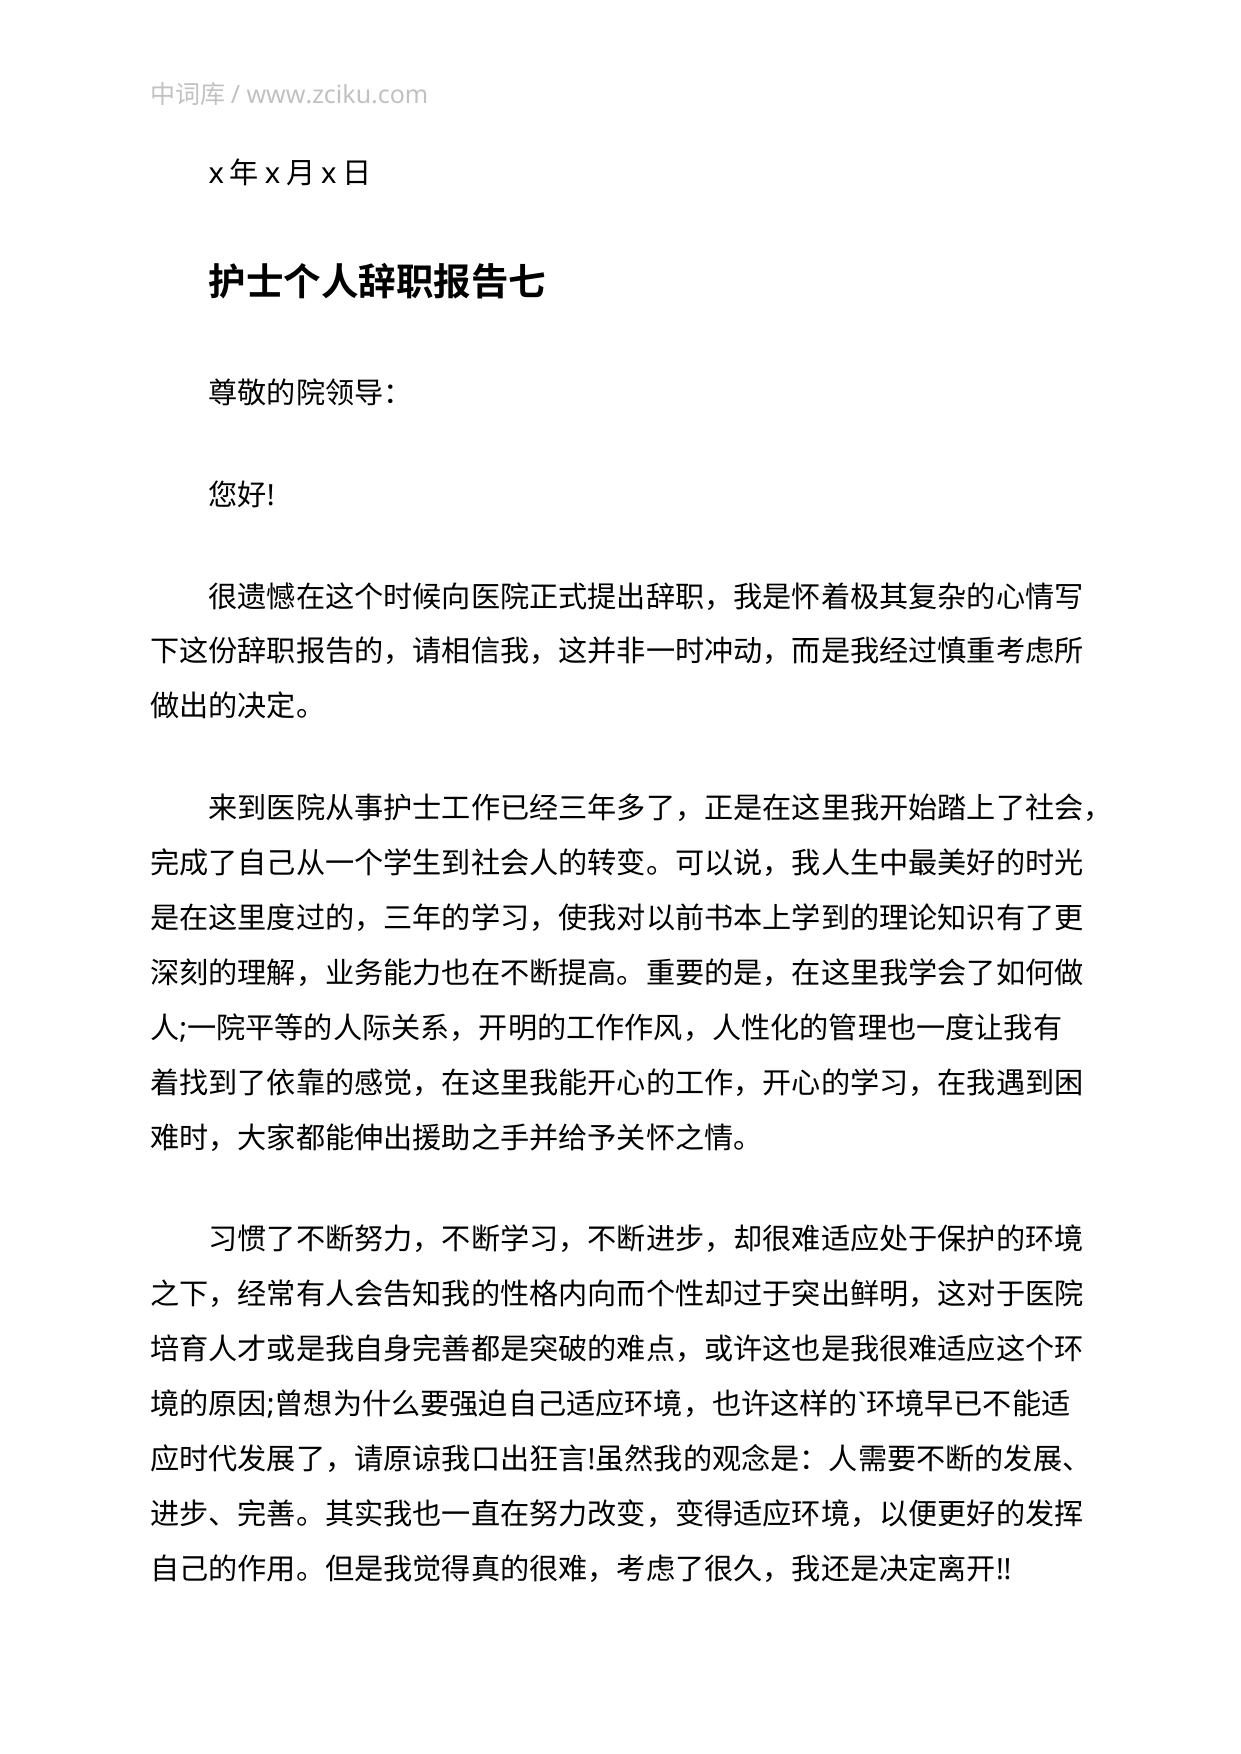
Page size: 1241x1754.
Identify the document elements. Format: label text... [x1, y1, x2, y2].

text x年x月x日 [150, 150, 1090, 192]
text 尊敬的院领导： [150, 369, 1090, 412]
text 护士个人辞职报告七 [150, 252, 1090, 306]
text 您好! [150, 471, 1090, 513]
text 来到医院从事护士工作已经三年多了，正是在这里我开始踏上了社会，完成了自己从一个学生到社会人的转变。可以说，我人生中最美好的时光是在这里度过的，三年的学习，使我对以前书本上学到的理论知识有了更深刻的理解，业务能力也在不断提高。重要的是，在这里我学会了如何做人;一院平等的人际关系，开明的工作作风，人性化的管理也一度让我有着找到了依靠的感觉，在这里我能开心的工作，开心的学习，在我遇到困难时，大家都能伸出援助之手并给予关怀之情。 [150, 785, 1090, 1156]
text 很遗憾在这个时候向医院正式提出辞职，我是怀着极其复杂的心情写下这份辞职报告的，请相信我，这并非一时冲动，而是我经过慎重考虑所做出的决定。 [150, 573, 1090, 725]
text 习惯了不断努力，不断学习，不断进步，却很难适应处于保护的环境之下，经常有人会告知我的性格内向而个性却过于突出鲜明，这对于医院培育人才或是我自身完善都是突破的难点，或许这也是我很难适应这个环境的原因;曾想为什么要强迫自己适应环境，也许这样的`环境早已不能适应时代发展了，请原谅我口出狂言!虽然我的观念是：人需要不断的发展、进步、完善。其实我也一直在努力改变，变得适应环境，以便更好的发挥自己的作用。但是我觉得真的很难，考虑了很久，我还是决定离开!! [150, 1216, 1090, 1588]
